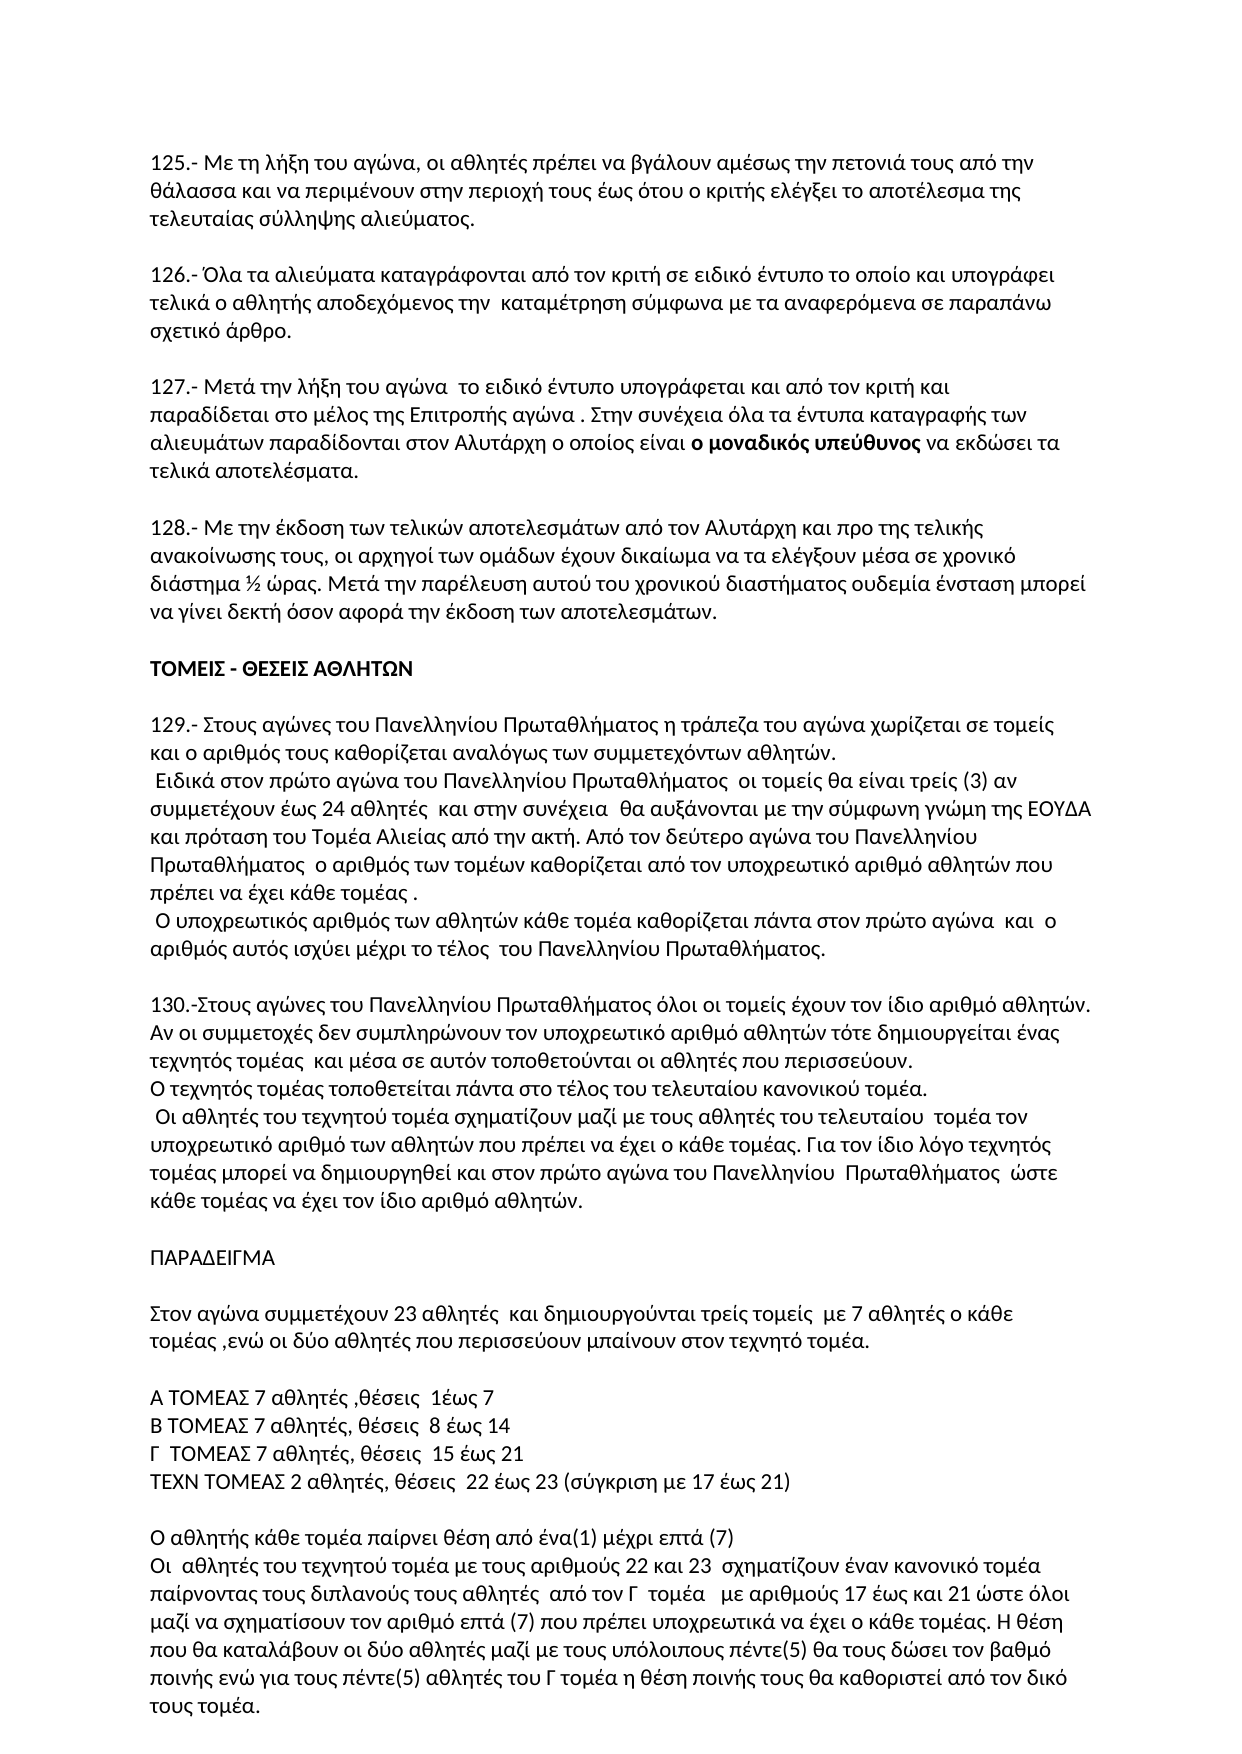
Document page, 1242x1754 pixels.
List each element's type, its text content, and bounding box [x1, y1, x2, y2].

text Ο αθλητής κάθε τομέα παίρνει θέση από ένα(1) μέχρι επτά (7) [150, 1523, 1092, 1551]
text Στον αγώνα συμμετέχουν 23 αθλητές και δημιουργούνται τρείς τομείς με 7 αθλητές ο κάθε τομέας ,ενώ οι δύο αθλητές που περισσεύουν μπαίνουν στον τεχνητό τομέα. [150, 1299, 1092, 1355]
text Ο τεχνητός τομέας τοποθετείται πάντα στο τέλος του τελευταίου κανονικού τομέα. [150, 1074, 1092, 1102]
text ΤΕΧΝ ΤΟΜΕΑΣ 2 αθλητές, θέσεις 22 έως 23 (σύγκριση με 17 έως 21) [150, 1467, 1092, 1495]
text ΤΟΜΕΙΣ - ΘΕΣΕΙΣ ΑΘΛΗΤΩΝ [150, 654, 1100, 682]
text 129.- Στους αγώνες του Πανελληνίου Πρωταθλήματος η τράπεζα του αγώνα χωρίζεται σε τομείς και ο αριθμός τους καθορίζεται αναλόγως των συμμετεχόντων αθλητών. [150, 710, 1092, 766]
text Οι αθλητές του τεχνητού τομέα σχηματίζουν μαζί με τους αθλητές του τελευταίου τομέα τον υποχρεωτικό αριθμό των αθλητών που πρέπει να έχει ο κάθε τομέας. Για τον ίδιο λόγο τεχνητός τομέας μπορεί να δημιουργηθεί και στον πρώτο αγώνα του Πανελληνίου Πρωταθλήματος ώστε κάθε τομέας να έχει τον ίδιο αριθμό αθλητών. [150, 1102, 1092, 1214]
text 125.- Με τη λήξη του αγώνα, οι αθλητές πρέπει να βγάλουν αμέσως την πετονιά τους από την θάλασσα και να περιμένουν στην περιοχή τους έως ότου ο κριτής ελέγξει το αποτέλεσμα της τελευταίας σύλληψης αλιεύματος. [150, 148, 1037, 232]
text Οι αθλητές του τεχνητού τομέα με τους αριθμούς 22 και 23 σχηματίζουν έναν κανονικό τομέα παίρνοντας τους διπλανούς τους αθλητές από τον Γ τομέα με αριθμούς 17 έως και 21 ώστε όλοι μαζί να σχηματίσουν τον αριθμό επτά (7) που πρέπει υποχρεωτικά να έχει ο κάθε τομέας. Η θέση που θα καταλάβουν οι δύο αθλητές μαζί με τους υπόλοιπους πέντε(5) θα τους δώσει τον βαθμό ποινής ενώ για τους πέντε(5) αθλητές του Γ τομέα η θέση ποινής τους θα καθοριστεί από τον δικό τους τομέα. [150, 1551, 1092, 1719]
text Ειδικά στον πρώτο αγώνα του Πανελληνίου Πρωταθλήματος οι τομείς θα είναι τρείς (3) αν συμμετέχουν έως 24 αθλητές και στην συνέχεια θα αυξάνονται με την σύμφωνη γνώμη της ΕΟΥΔΑ και πρόταση του Τομέα Αλιείας από την ακτή. Από τον δεύτερο αγώνα του Πανελληνίου Πρωταθλήματος ο αριθμός των τομέων καθορίζεται από τον υποχρεωτικό αριθμό αθλητών που πρέπει να έχει κάθε τομέας . [150, 766, 1092, 906]
text 130.-Στους αγώνες του Πανελληνίου Πρωταθλήματος όλοι οι τομείς έχουν τον ίδιο αριθμό αθλητών. Αν οι συμμετοχές δεν συμπληρώνουν τον υποχρεωτικό αριθμό αθλητών τότε δημιουργείται ένας τεχνητός τομέας και μέσα σε αυτόν τοποθετούνται οι αθλητές που περισσεύουν. [150, 990, 1092, 1074]
text ΠΑΡΑΔΕΙΓΜΑ [150, 1243, 1092, 1271]
text Α ΤΟΜΕΑΣ 7 αθλητές ,θέσεις 1έως 7 [150, 1383, 1092, 1411]
text Γ ΤΟΜΕΑΣ 7 αθλητές, θέσεις 15 έως 21 [150, 1439, 1092, 1467]
text 127.- Μετά την λήξη του αγώνα το ειδικό έντυπο υπογράφεται και από τον κριτή και παραδίδεται στο μέλος της Επιτροπής αγώνα . Στην συνέχεια όλα τα έντυπα καταγραφής των αλιευμάτων παραδίδονται στον Αλυτάρχη ο οποίος είναι ο μοναδικός υπεύθυνος να εκδώσει τα τελικά αποτελέσματα. [150, 372, 1072, 484]
text Β ΤΟΜΕΑΣ 7 αθλητές, θέσεις 8 έως 14 [150, 1411, 1092, 1439]
text 126.- Όλα τα αλιεύματα καταγράφονται από τον κριτή σε ειδικό έντυπο το οποίο και υπογράφει τελικά ο αθλητής αποδεχόμενος την καταμέτρηση σύμφωνα με τα αναφερόμενα σε παραπάνω σχετικό άρθρο. [150, 260, 1057, 344]
text 128.- Με την έκδοση των τελικών αποτελεσμάτων από τον Αλυτάρχη και προ της τελικής ανακοίνωσης τους, οι αρχηγοί των ομάδων έχουν δικαίωμα να τα ελέγξουν μέσα σε χρονικό διάστημα ½ ώρας. Μετά την παρέλευση αυτού του χρονικού διαστήματος ουδεμία ένσταση μπορεί να γίνει δεκτή όσον αφορά την έκδοση των αποτελεσμάτων. [150, 513, 1089, 625]
text Ο υποχρεωτικός αριθμός των αθλητών κάθε τομέα καθορίζεται πάντα στον πρώτο αγώνα και ο αριθμός αυτός ισχύει μέχρι το τέλος του Πανελληνίου Πρωταθλήματος. [150, 906, 1092, 962]
